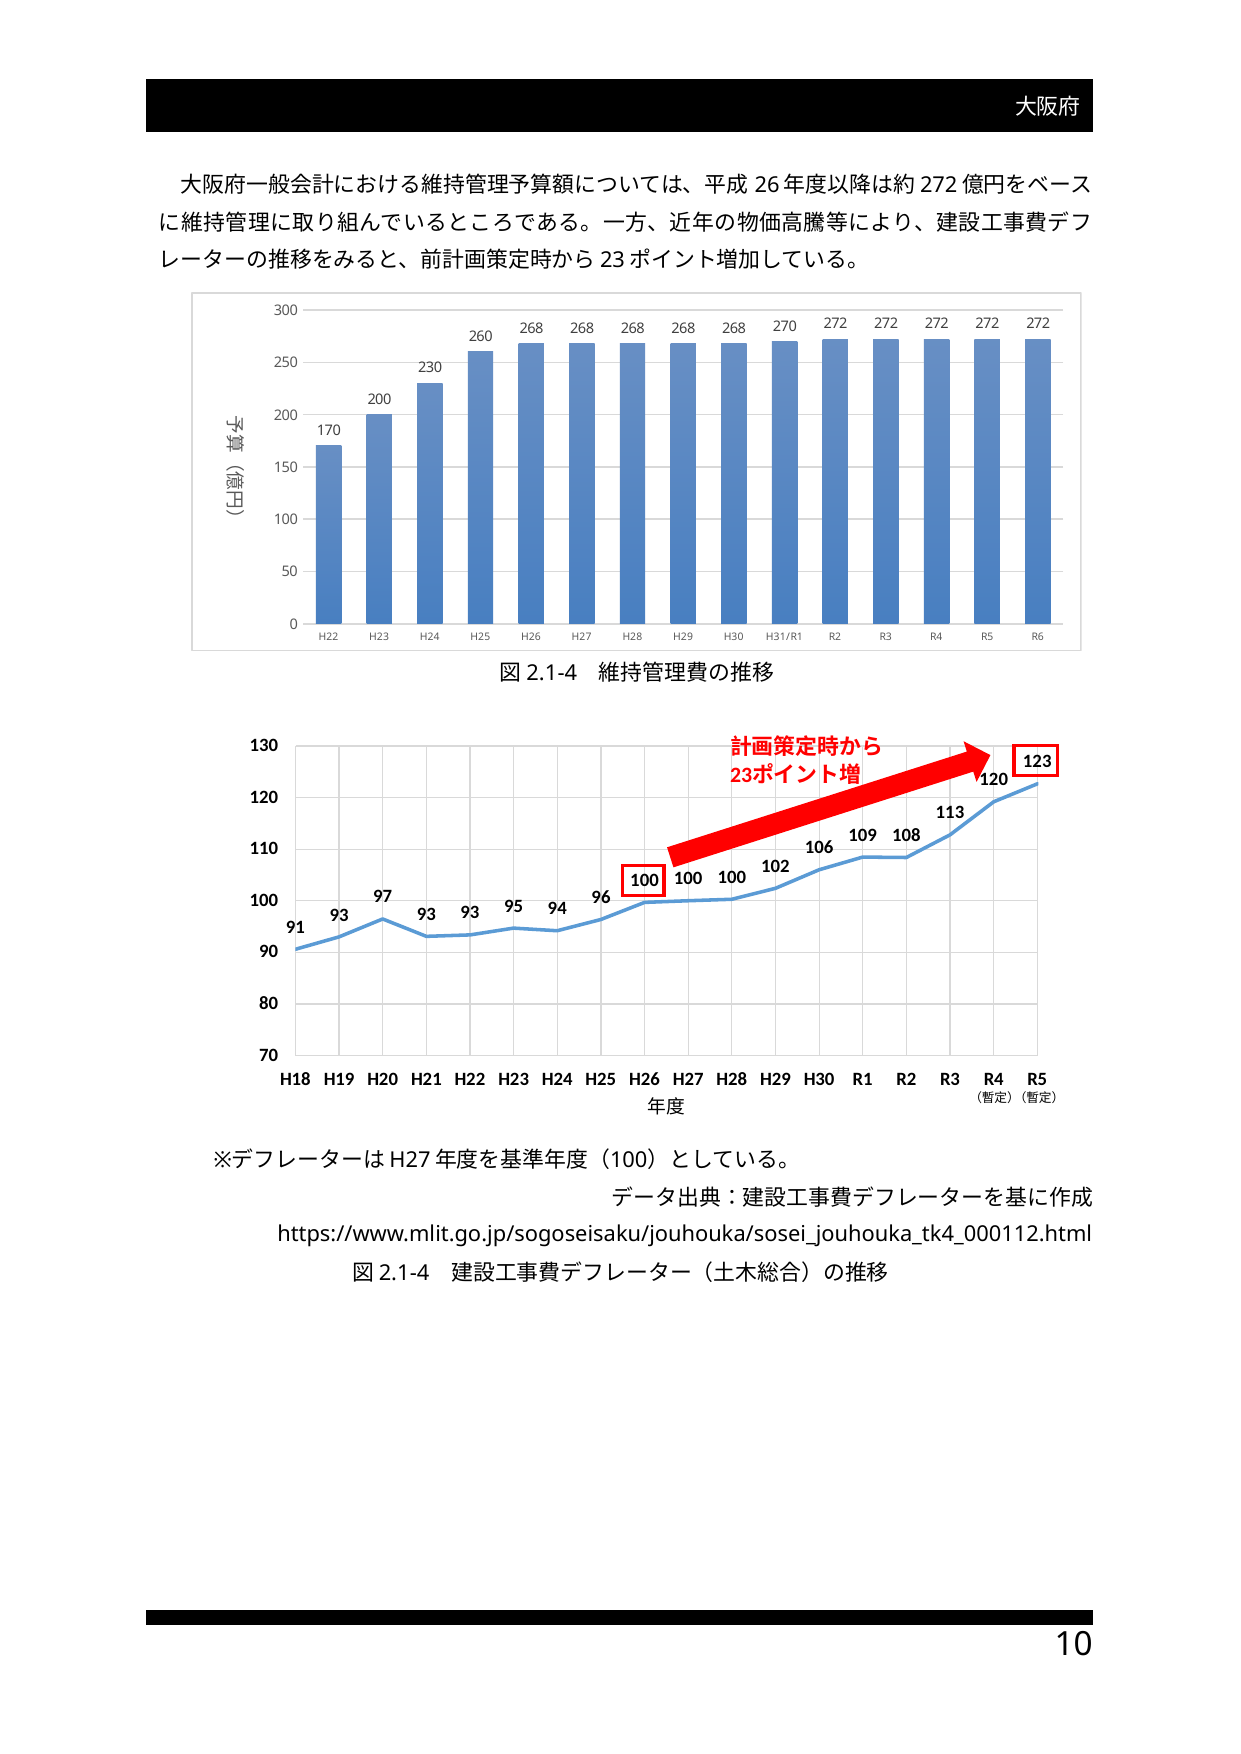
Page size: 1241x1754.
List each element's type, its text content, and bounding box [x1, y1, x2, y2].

text ※デフレーターはH27年度を基準年度（100）としている。 [191, 1139, 1092, 1177]
text 図 2.1-4 建設工事費デフレーター（土木総合）の推移 [148, 1252, 1092, 1289]
text 大阪府一般会計における維持管理予算額については、平成26年度以降は約272億円をベースに維持管理に取り組んでいるところである。一方、近年の物価高騰等により、建設工事費デフレーターの推移をみると、前計画策定時から23ポイント増加している。 [159, 164, 1092, 277]
text データ出典：建設工事費デフレーターを基に作成 [191, 1177, 1092, 1214]
text https://www.mlit.go.jp/sogoseisaku/jouhouka/sosei_jouhouka_tk4_000112.html [177, 1214, 1092, 1252]
